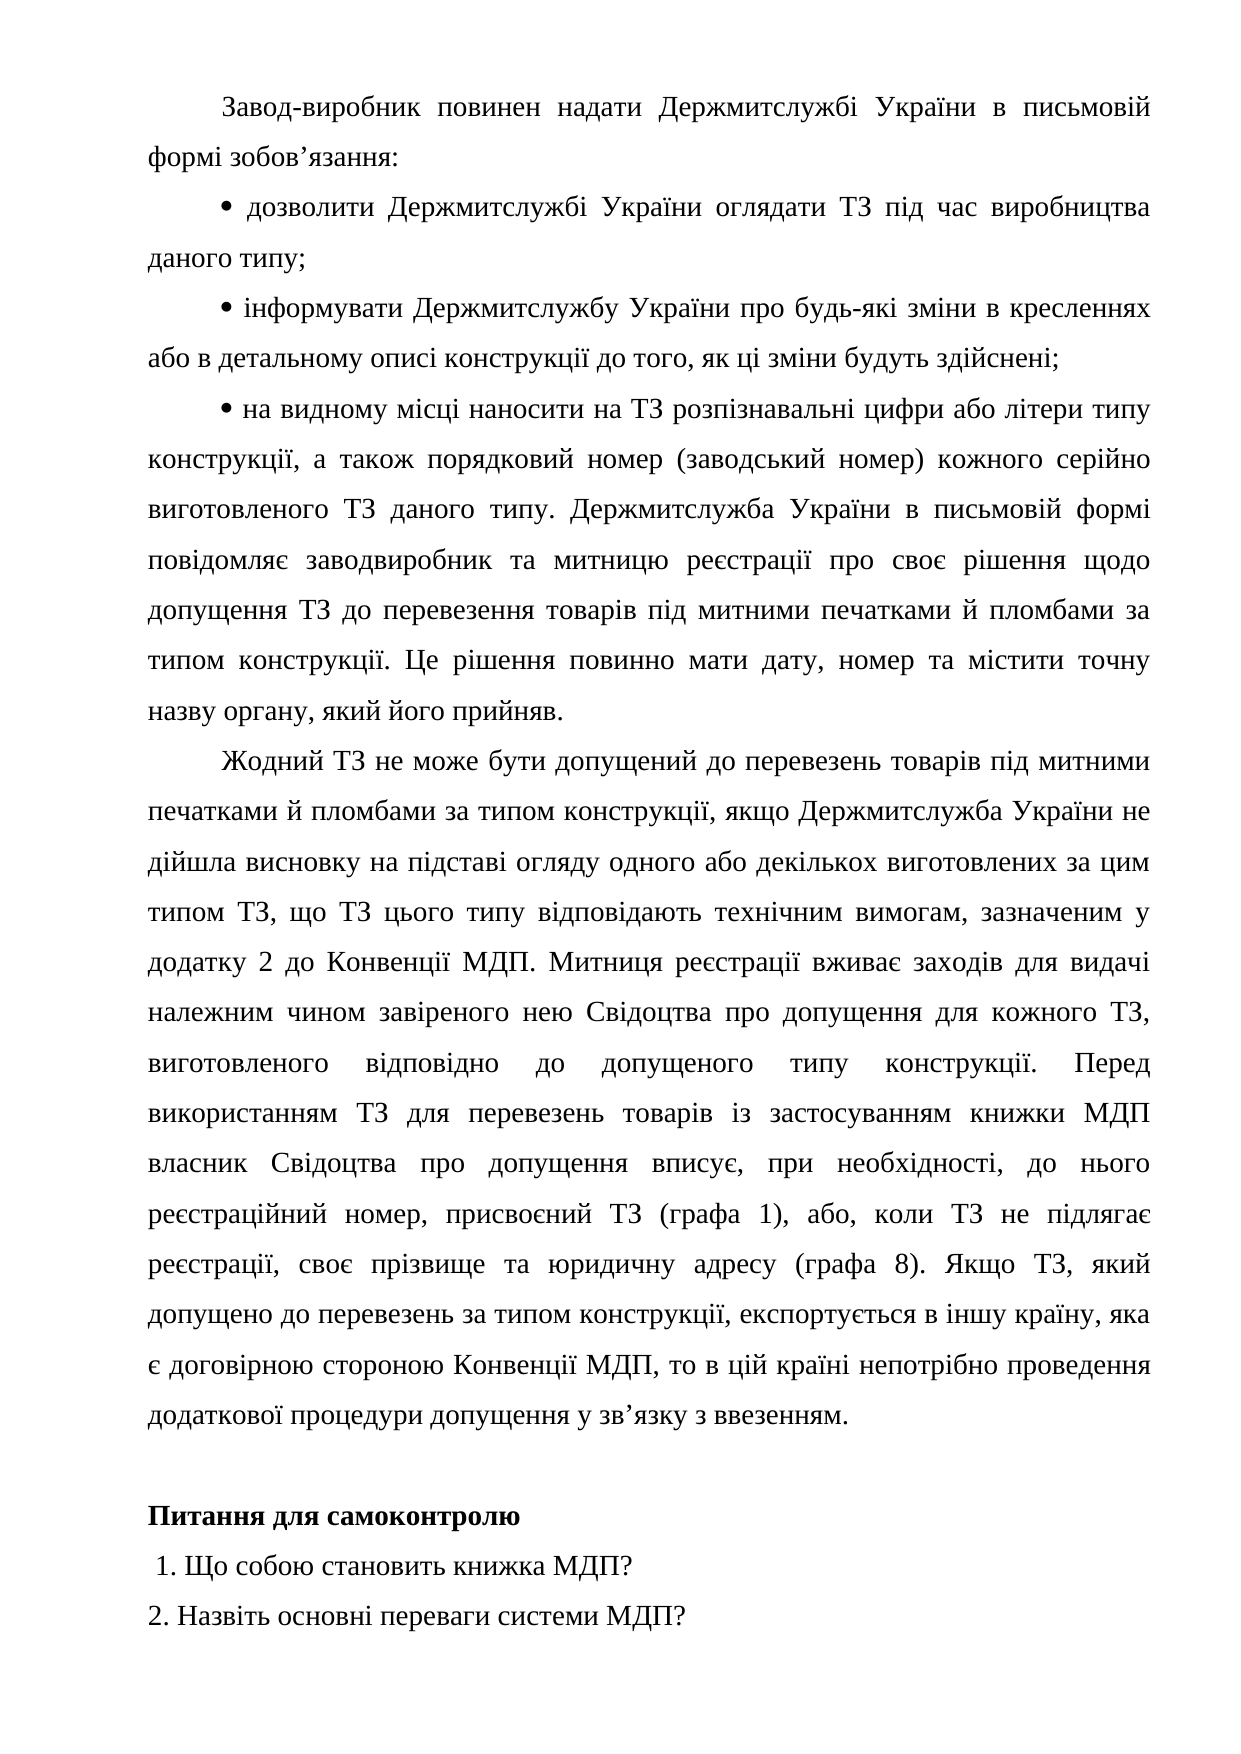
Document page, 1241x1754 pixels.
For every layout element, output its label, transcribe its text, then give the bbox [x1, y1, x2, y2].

text Завод-виробник повинен надати Держмитслужбі України в письмовій формі зобов’язання: [148, 89, 1152, 172]
text Жодний ТЗ не може бути допущений до перевезень товарів під митними печатками й пломбами за типом конструкції, якщо Держмитслужба України не дійшла висновку на підставі огляду одного або декількох виготовлених за цим типом ТЗ, що ТЗ цього типу відповідають технічним вимогам, зазначеним у додатку 2 до Конвенції МДП. Митниця реєстрації вживає заходів для видачі належним чином завіреного нею Свідоцтва про допущення для кожного ТЗ, виготовленого відповідно до допущеного типу конструкції. Перед використанням ТЗ для перевезень товарів із застосуванням книжки МДП власник Свідоцтва про допущення вписує, при необхідності, до нього реєстраційний номер, присвоєний ТЗ (графа 1), або, коли ТЗ не підлягає реєстрації, своє прізвище та юридичну адресу (графа 8). Якщо ТЗ, який допущено до перевезень за типом конструкції, експортується в іншу країну, яка є договірною стороною Конвенції МДП, то в цій країні непотрібно проведення додаткової процедури допущення у зв’язку з ввезенням. [148, 743, 1152, 1431]
text 1. Що собою становить книжка МДП? [148, 1548, 1152, 1582]
text на видному місці наносити на ТЗ розпізнавальні цифри або літери типу конструкції, а також порядковий номер (заводський номер) кожного серійно виготовленого ТЗ даного типу. Держмитслужба України в письмовій формі повідомляє заводвиробник та митницю реєстрації про своє рішення щодо допущення ТЗ до перевезення товарів під митними печатками й пломбами за типом конструкції. Це рішення повинно мати дату, номер та містити точну назву органу, який його прийняв. [148, 391, 1152, 726]
text Питання для самоконтролю [148, 1498, 1152, 1531]
text 2. Назвіть основні переваги системи МДП? [148, 1598, 1152, 1632]
text дозволити Держмитслужбі України оглядати ТЗ під час виробництва даного типу; [148, 189, 1152, 273]
text інформувати Держмитслужбу України про будь-які зміни в кресленнях або в детальному описі конструкції до того, як ці зміни будуть здійснені; [148, 290, 1152, 374]
